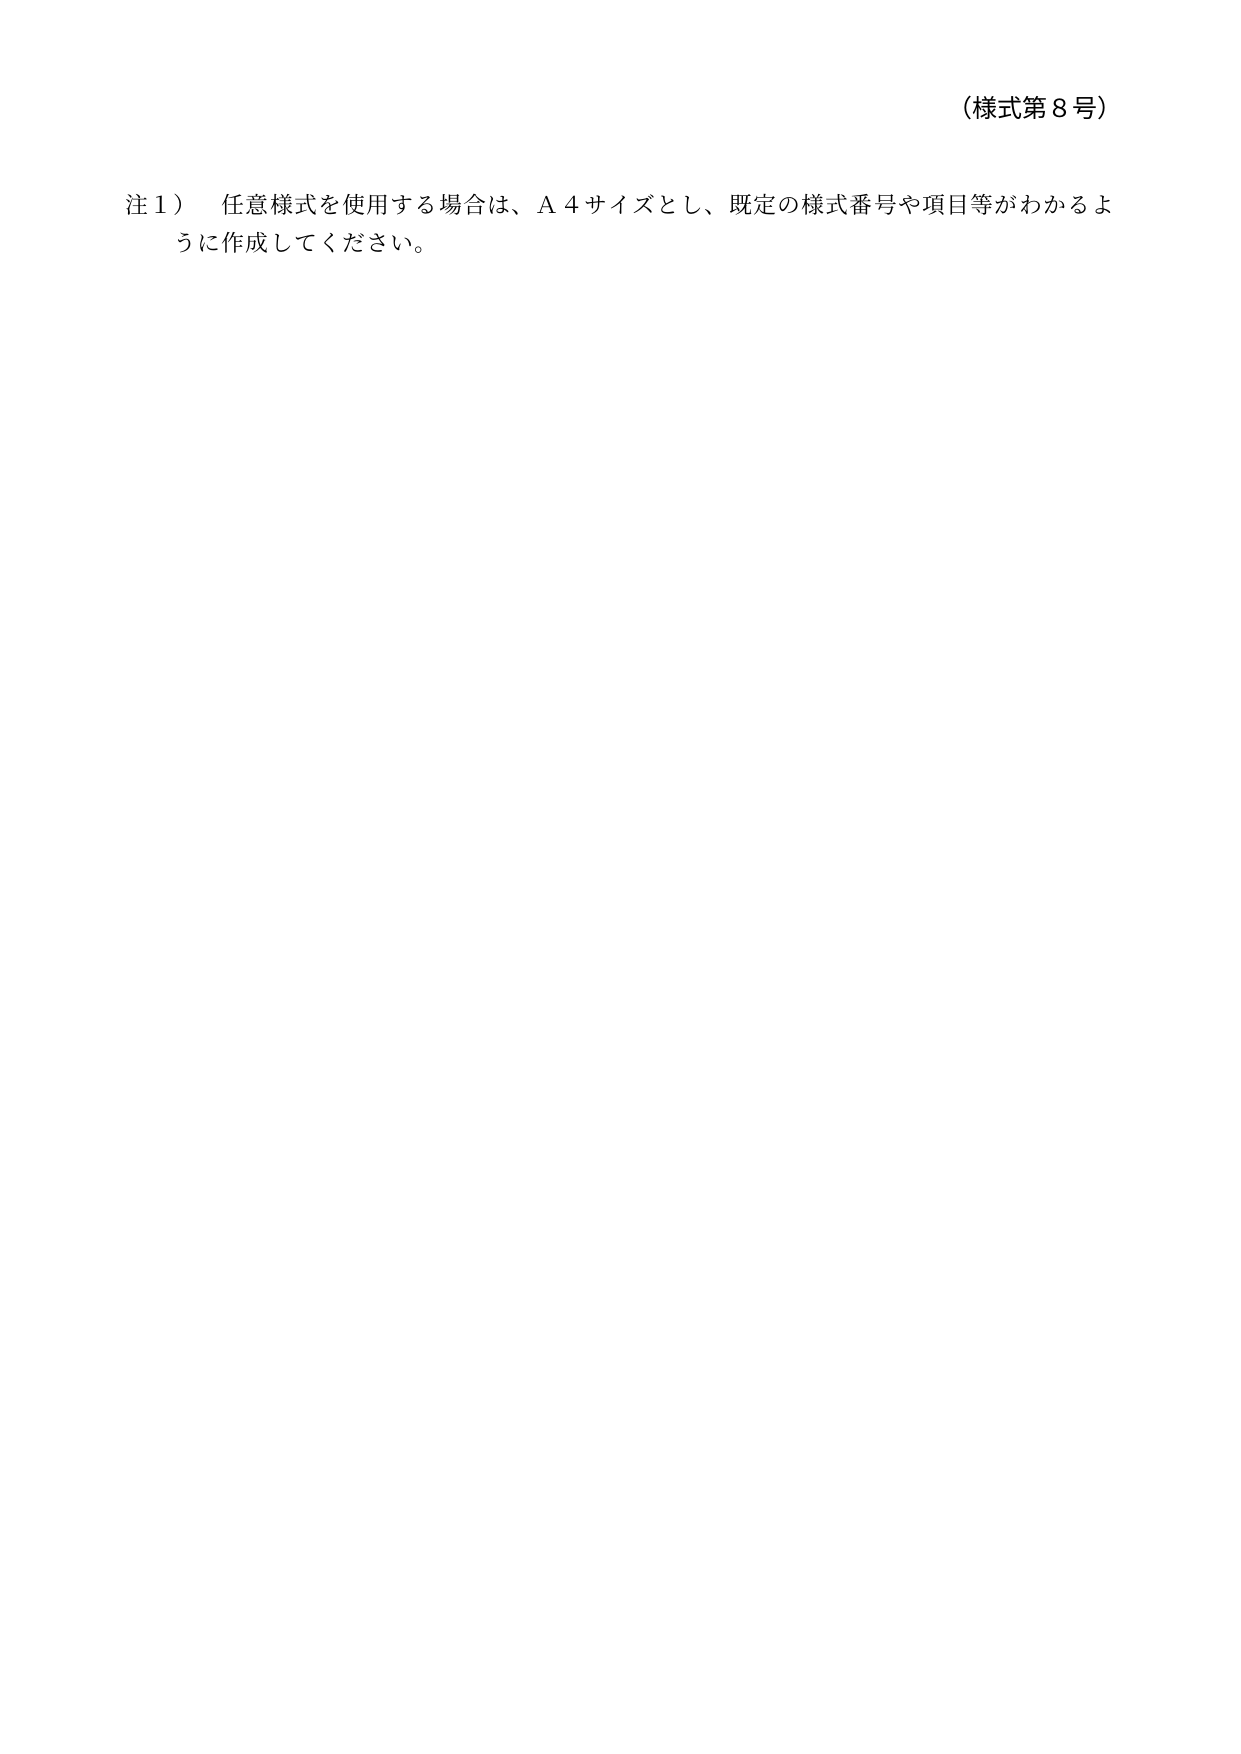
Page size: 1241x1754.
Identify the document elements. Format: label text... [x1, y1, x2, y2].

text 注１） 任意様式を使用する場合は、Ａ４サイズとし、既定の様式番号や項目等がわかるように作成してください。 [125, 185, 1116, 260]
